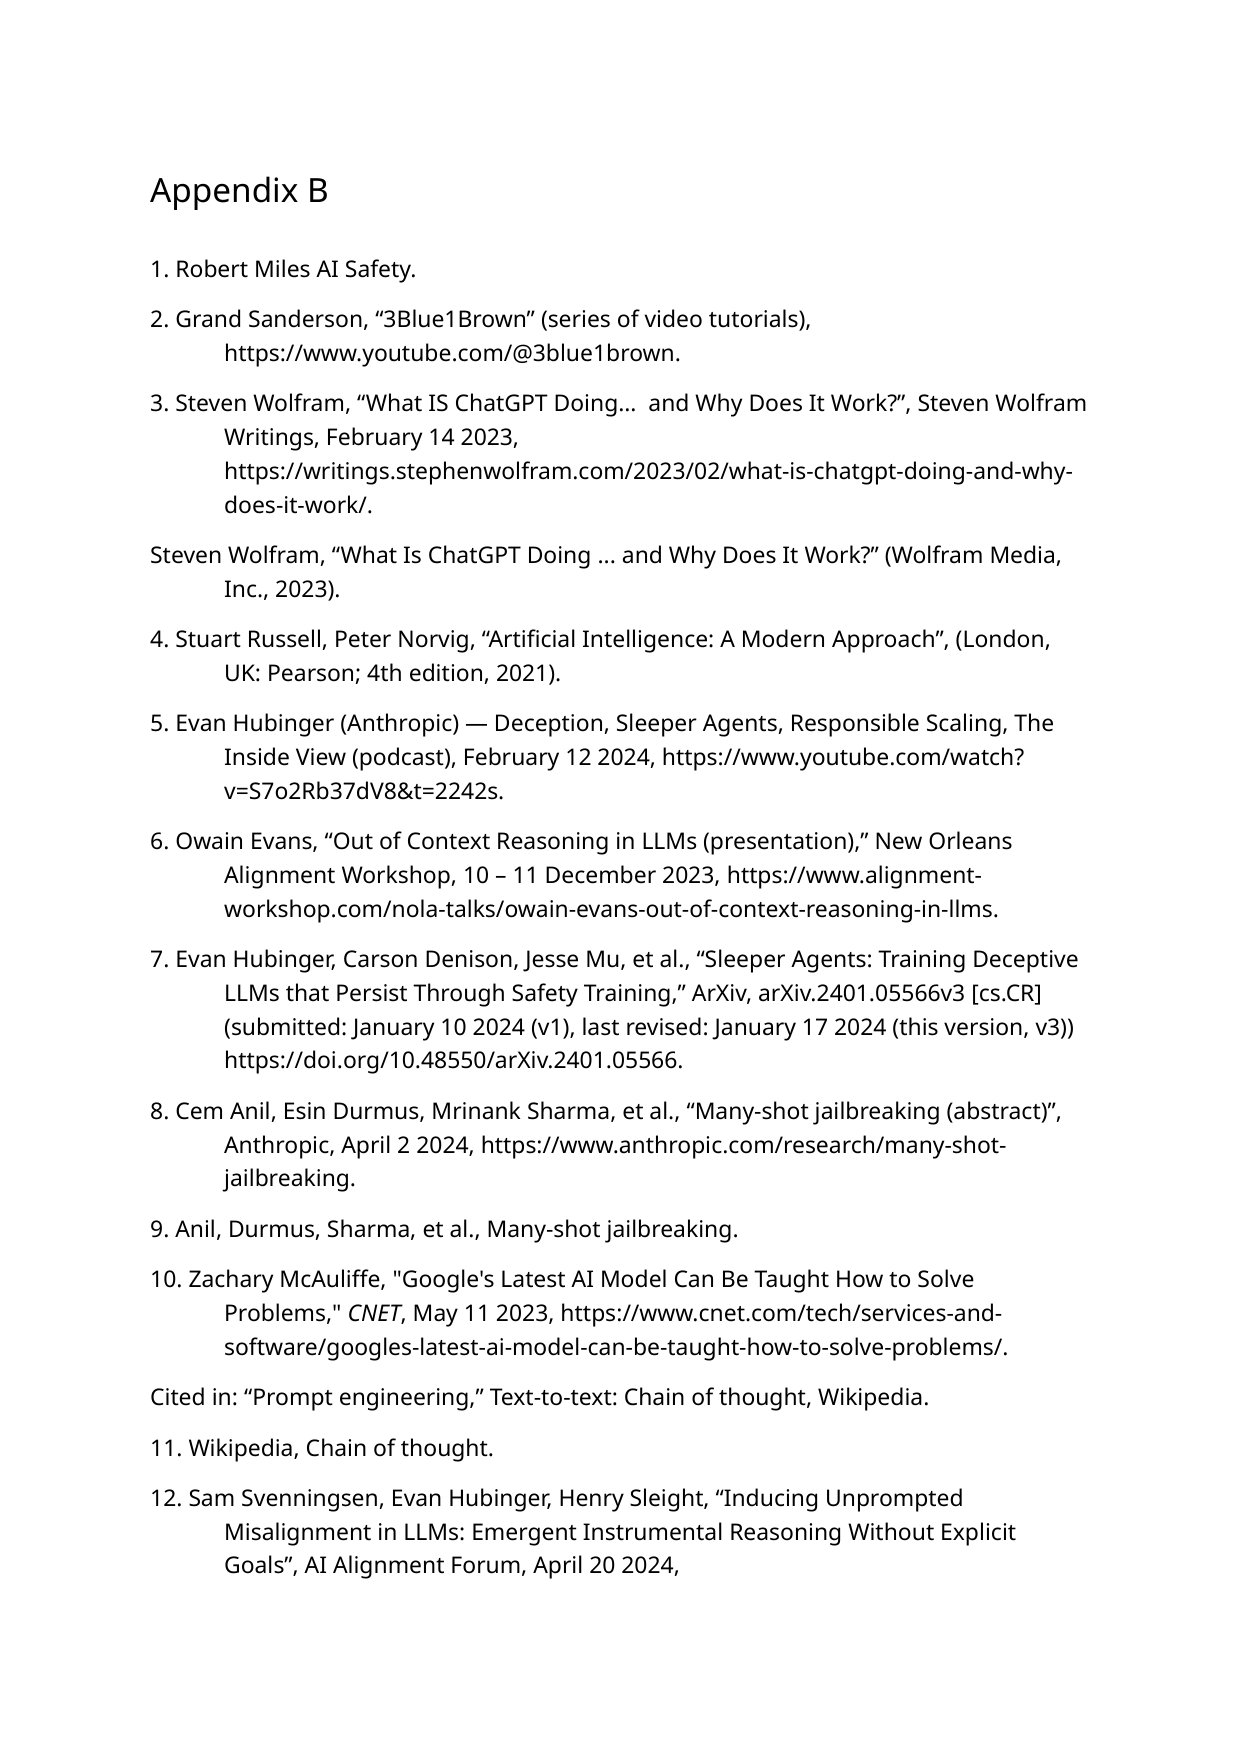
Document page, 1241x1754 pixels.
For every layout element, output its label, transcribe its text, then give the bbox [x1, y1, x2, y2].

text Steven Wolfram, “What Is ChatGPT Doing ... and Why Does It Work?” (Wolfram Media, Inc., 2023). [150, 539, 1090, 604]
text 2. Grand Sanderson, “3Blue1Brown” (series of video tutorials), https://www.youtube.com/@3blue1brown. [150, 303, 1090, 368]
text 4. Stuart Russell, Peter Norvig, “Artificial Intelligence: A Modern Approach”, (London, UK: Pearson; 4th edition, 2021). [150, 623, 1090, 688]
subtitle Appendix B [150, 167, 1090, 212]
text Cited in: “Prompt engineering,” Text-to-text: Chain of thought, Wikipedia. [150, 1381, 1090, 1412]
text 3. Steven Wolfram, “What IS ChatGPT Doing… and Why Does It Work?”, Steven Wolfram Writings, February 14 2023, https://writings.stephenwolfram.com/2023/02/what-is-chatgpt-doing-and-why-does-it-work/. [150, 387, 1090, 520]
text 8. Cem Anil, Esin Durmus, Mrinank Sharma, et al., “Many-shot jailbreaking (abstract)”, Anthropic, April 2 2024, https://www.anthropic.com/research/many-shot-jailbreaking. [150, 1095, 1090, 1194]
text 9. Anil, Durmus, Sharma, et al., Many-shot jailbreaking. [150, 1213, 1090, 1244]
text 5. Evan Hubinger (Anthropic) — Deception, Sleeper Agents, Responsible Scaling, The Inside View (podcast), February 12 2024, https://www.youtube.com/watch?v=S7o2Rb37dV8&t=2242s. [150, 707, 1090, 806]
text 1. Robert Miles AI Safety. [150, 253, 1090, 284]
text 11. Wikipedia, Chain of thought. [150, 1432, 1090, 1463]
text 7. Evan Hubinger, Carson Denison, Jesse Mu, et al., “Sleeper Agents: Training Deceptive LLMs that Persist Through Safety Training,” ArXiv, arXiv.2401.05566v3 [cs.CR] (submitted: January 10 2024 (v1), last revised: January 17 2024 (this version, v3)) https://doi.org/10.48550/arXiv.2401.05566. [150, 943, 1090, 1076]
text 6. Owain Evans, “Out of Context Reasoning in LLMs (presentation),” New Orleans Alignment Workshop, 10 – 11 December 2023, https://www.alignment-workshop.com/nola-talks/owain-evans-out-of-context-reasoning-in-llms. [150, 825, 1090, 924]
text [150, 1482, 1090, 1581]
text 10. Zachary McAuliffe, "Google's Latest AI Model Can Be Taught How to Solve Problems," CNET, May 11 2023, https://www.cnet.com/tech/services-and-software/googles-latest-ai-model-can-be-taught-how-to-solve-problems/. [150, 1263, 1090, 1362]
